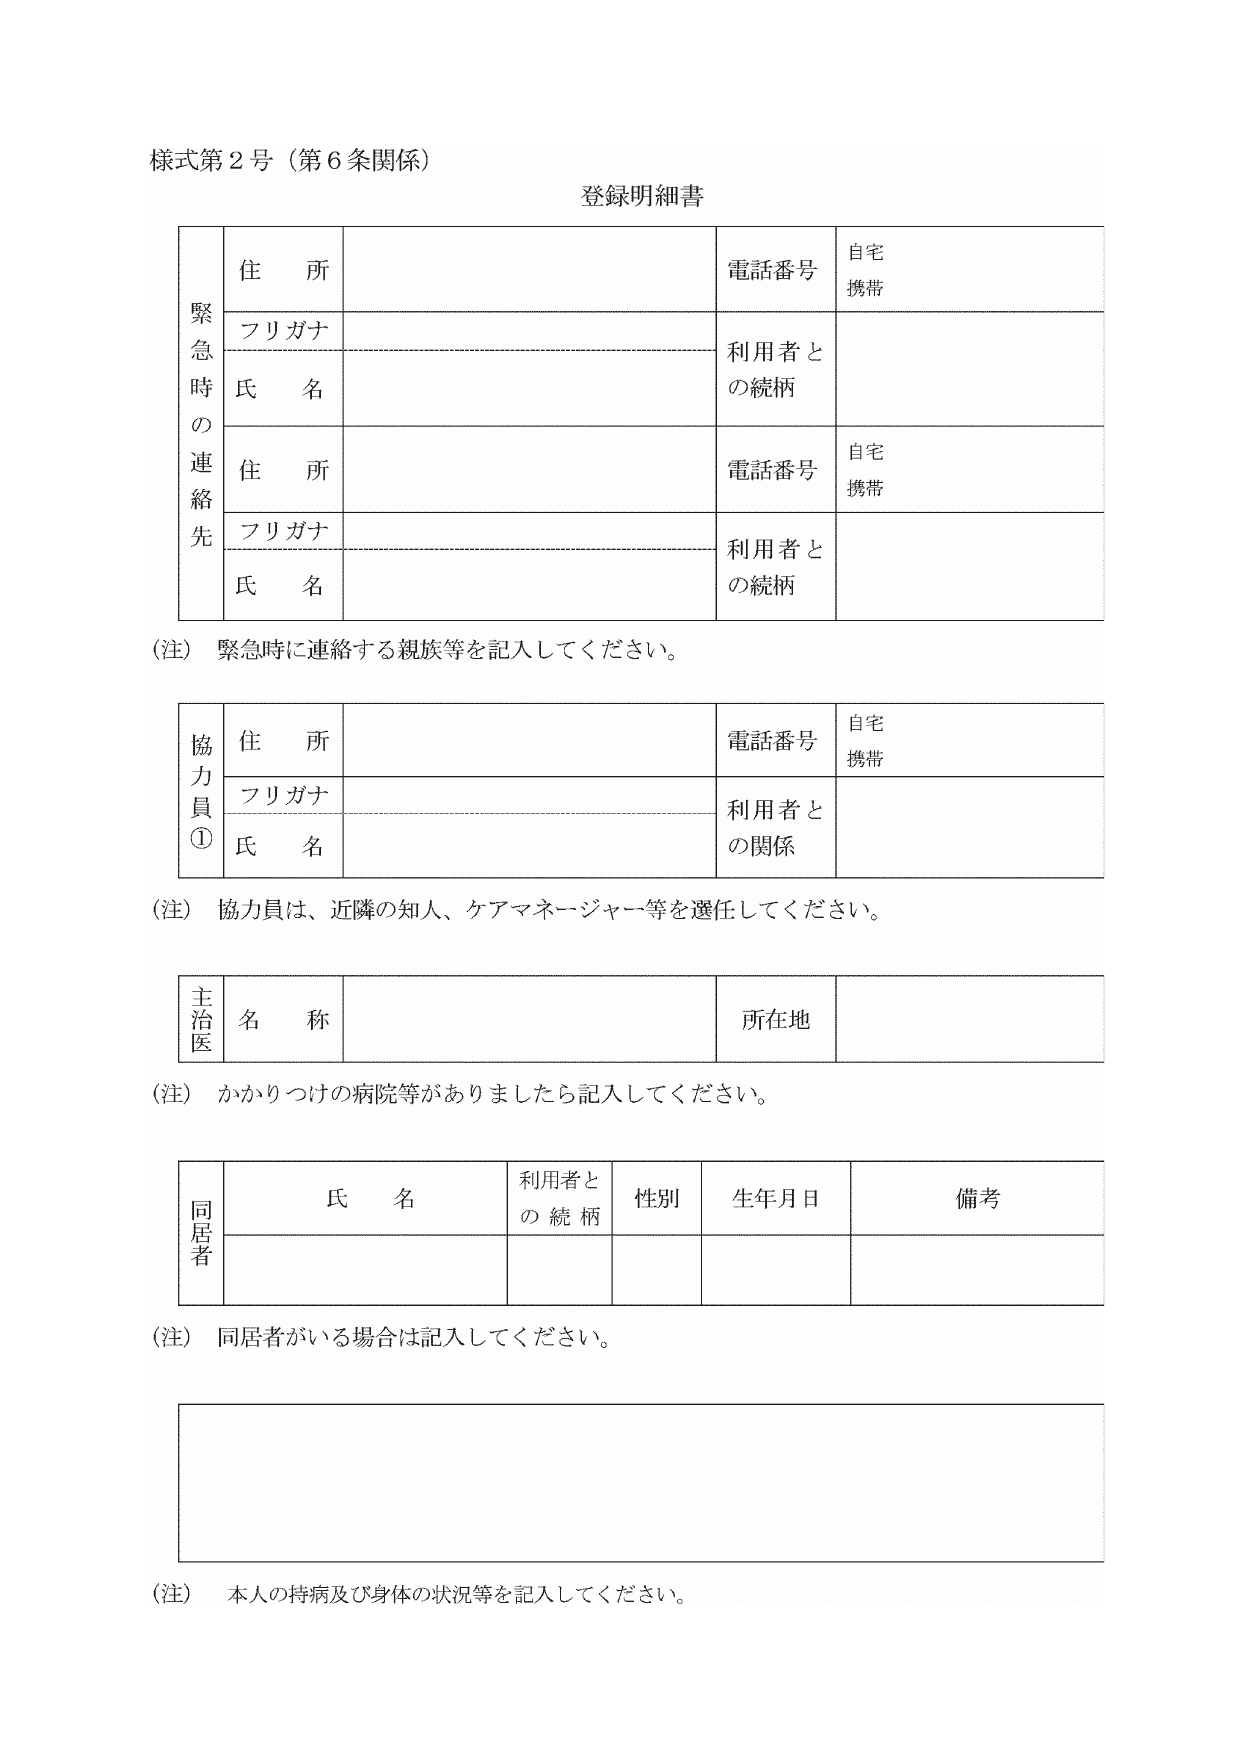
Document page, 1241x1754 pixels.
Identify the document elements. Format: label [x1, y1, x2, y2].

picture [149, 148, 1105, 1604]
